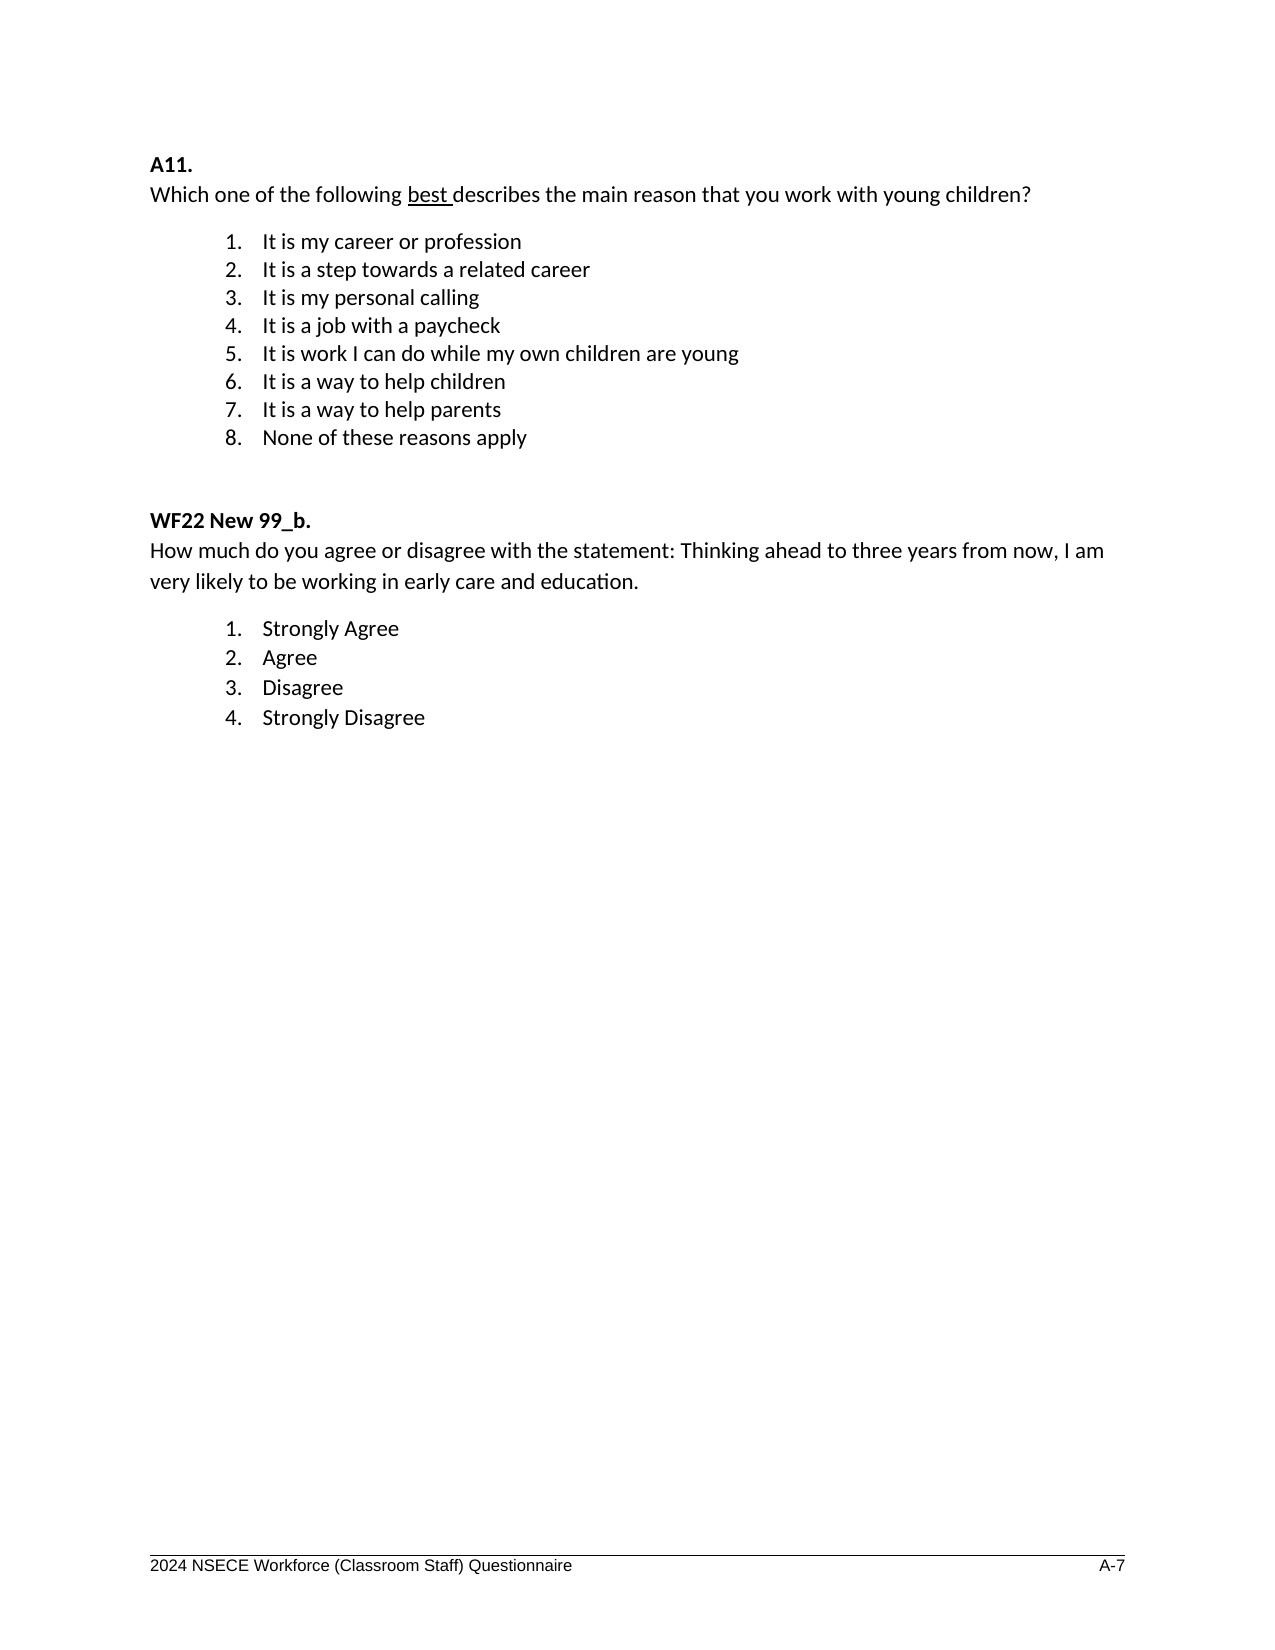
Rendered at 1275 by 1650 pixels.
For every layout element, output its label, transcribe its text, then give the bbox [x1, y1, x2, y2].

list Strongly Disagree [225, 703, 1125, 731]
list It is my career or profession [225, 227, 1125, 255]
list It is a way to help children [225, 367, 1125, 395]
list It is a job with a paycheck [225, 311, 1125, 339]
list It is a way to help parents [225, 395, 1125, 423]
text How much do you agree or disagree with the statement: Thinking ahead to three years from now, I am very likely to be working in early care and education. [150, 537, 1125, 595]
list Disagree [225, 673, 1125, 701]
text A11. [150, 150, 1125, 178]
text Which one of the following best describes the main reason that you work with young children? [150, 180, 1125, 208]
list It is work I can do while my own children are young [225, 339, 1125, 367]
list Strongly Agree [225, 614, 1125, 642]
list None of these reasons apply [225, 423, 1125, 451]
list It is a step towards a related career [225, 255, 1125, 283]
list It is my personal calling [225, 283, 1125, 311]
text WF22 New 99_b. [150, 506, 1125, 534]
list Agree [225, 643, 1125, 671]
